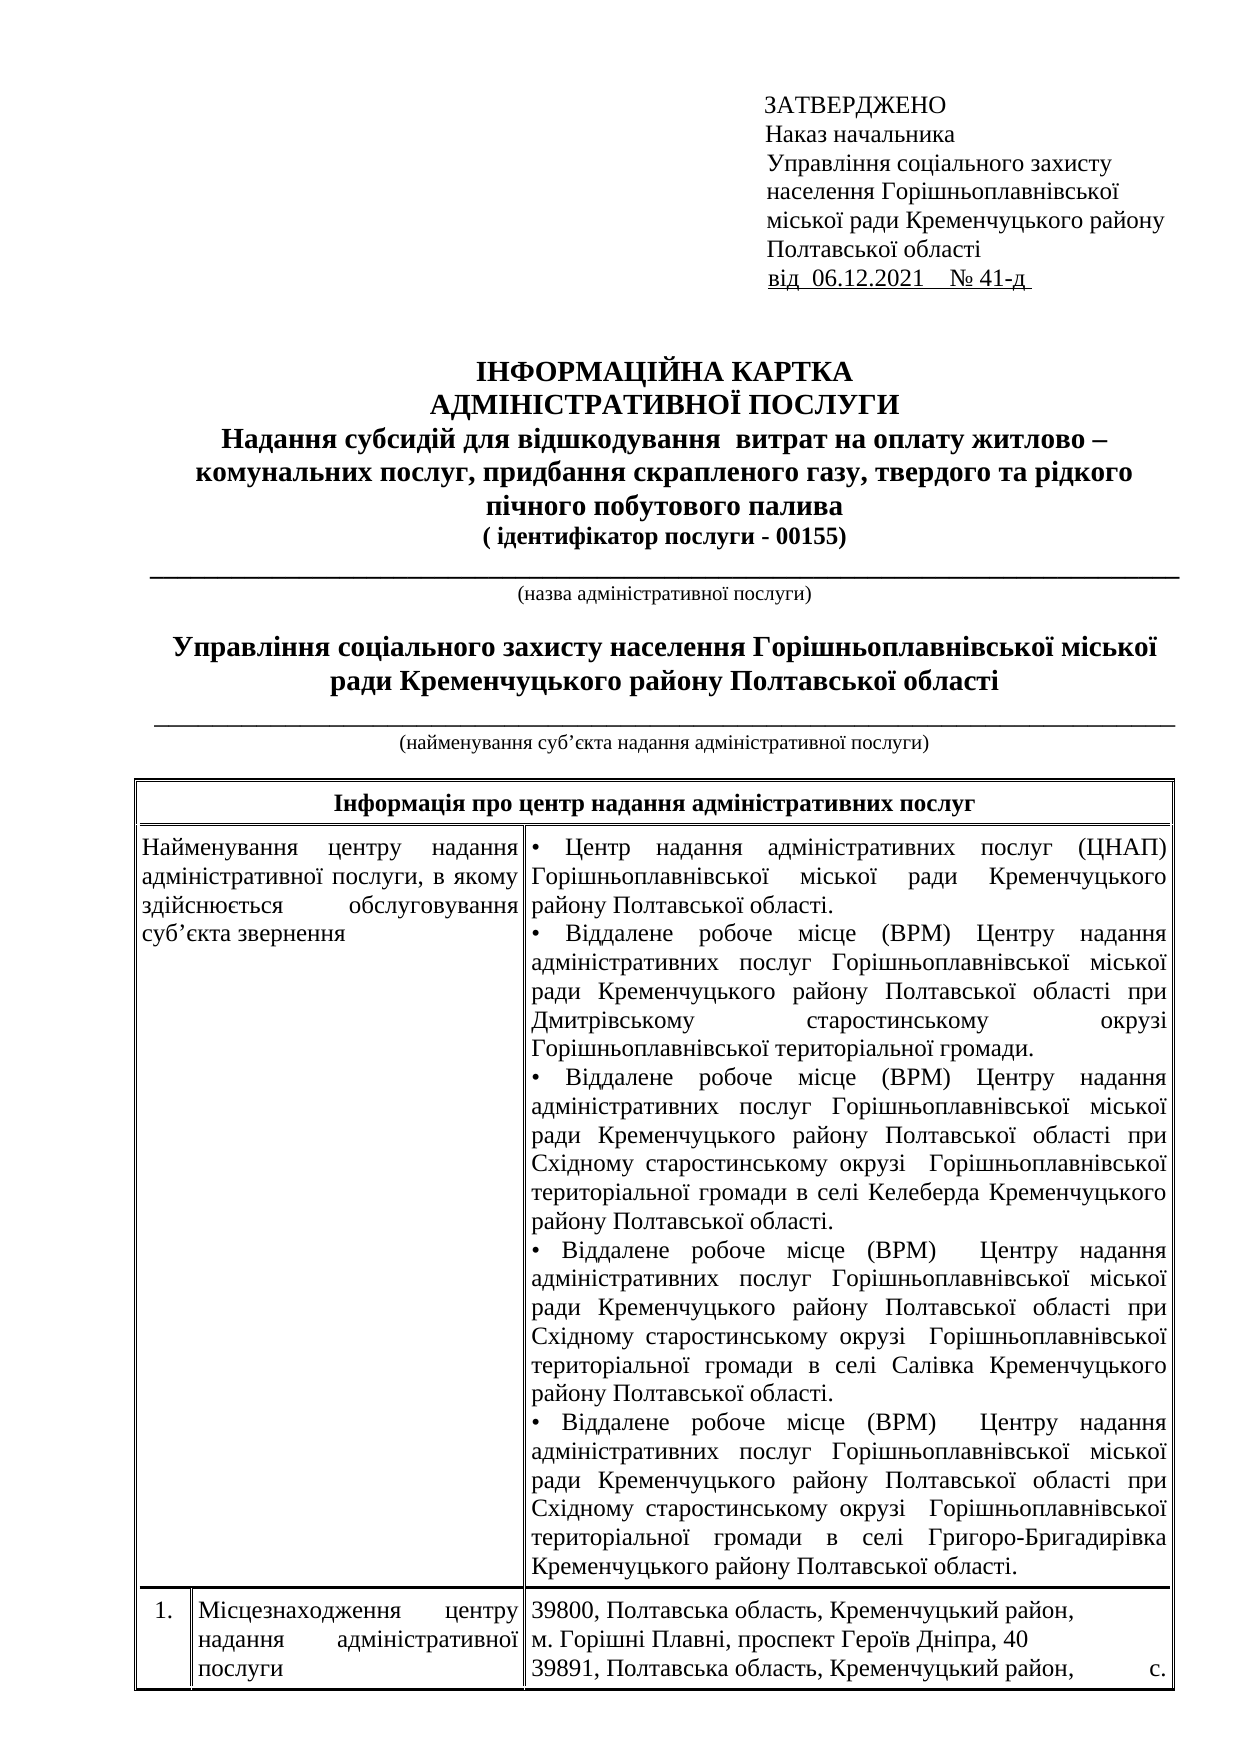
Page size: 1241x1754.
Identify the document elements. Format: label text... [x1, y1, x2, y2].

text від 06.12.2021 № 41-д [768, 263, 1181, 291]
text ЗАТВЕРДЖЕНО [148, 90, 1181, 119]
text населення Горішньоплавнівської [665, 176, 1181, 205]
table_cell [192, 1589, 525, 1688]
text ______________________________________________________________________ [148, 697, 1181, 730]
text (найменування суб’єкта надання адміністративної послуги) [148, 730, 1181, 754]
text ІНФОРМАЦІЙНА КАРТКА [148, 354, 1181, 387]
table_cell Найменування центру надання адміністративної послуги, в якому здійснюється обслуговування суб’єкта звернення [135, 823, 525, 1586]
text Управління соціального захисту населення Горішньоплавнівської міської ради Кременчуцького району Полтавської області [148, 629, 1181, 697]
text АДМІНІСТРАТИВНОЇ ПОСЛУГИ [148, 387, 1181, 421]
text (назва адміністративної послуги) [148, 581, 1181, 605]
text Наказ начальника [665, 119, 1181, 148]
table_cell • Центр надання адміністративних послуг (ЦНАП) Горішньоплавнівської міської ради Кременчуцького району Полтавської області. • Віддалене робоче місце (ВРМ) Центру надання адміністративних послуг Горішньоплавнівської міської ради Кременчуцького району Полтавської області при Дмитрівському старостинському окрузі Горішньоплавнівської територіальної громади. • Віддалене робоче місце (ВРМ) Центру надання адміністративних послуг Горішньоплавнівської міської ради Кременчуцького району Полтавської області при Східному старостинському окрузі Горішньоплавнівської територіальної громади в селі Келеберда Кременчуцького району Полтавської області. • Віддалене робоче місце (ВРМ) Центру надання адміністративних послуг Горішньоплавнівської міської ради Кременчуцького району Полтавської області при Східному старостинському окрузі Горішньоплавнівської територіальної громади в селі Салівка Кременчуцького району Полтавської області. • Віддалене робоче місце (ВРМ) Центру надання адміністративних послуг Горішньоплавнівської міської ради Кременчуцького району Полтавської області при Східному старостинському окрузі Горішньоплавнівської територіальної громади в селі Григоро-Бригадирівка Кременчуцького району Полтавської області. [525, 823, 1173, 1586]
text ( ідентифікатор послуги - 00155) [148, 521, 1181, 550]
table_header Інформація про центр надання адміністративних послуг [137, 782, 1172, 823]
text Управління соціального захисту [665, 148, 1181, 176]
text ____________________________________________________________________________ [148, 550, 1181, 581]
text Полтавської області [665, 234, 1181, 263]
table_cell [525, 1586, 1172, 1688]
table_cell 1. [137, 1586, 192, 1688]
text міської ради Кременчуцького району [665, 205, 1181, 234]
text Надання субсидій для відшкодування витрат на оплату житлово – комунальних послуг, придбання скрапленого газу, твердого та рідкого пічного побутового палива [148, 421, 1181, 521]
